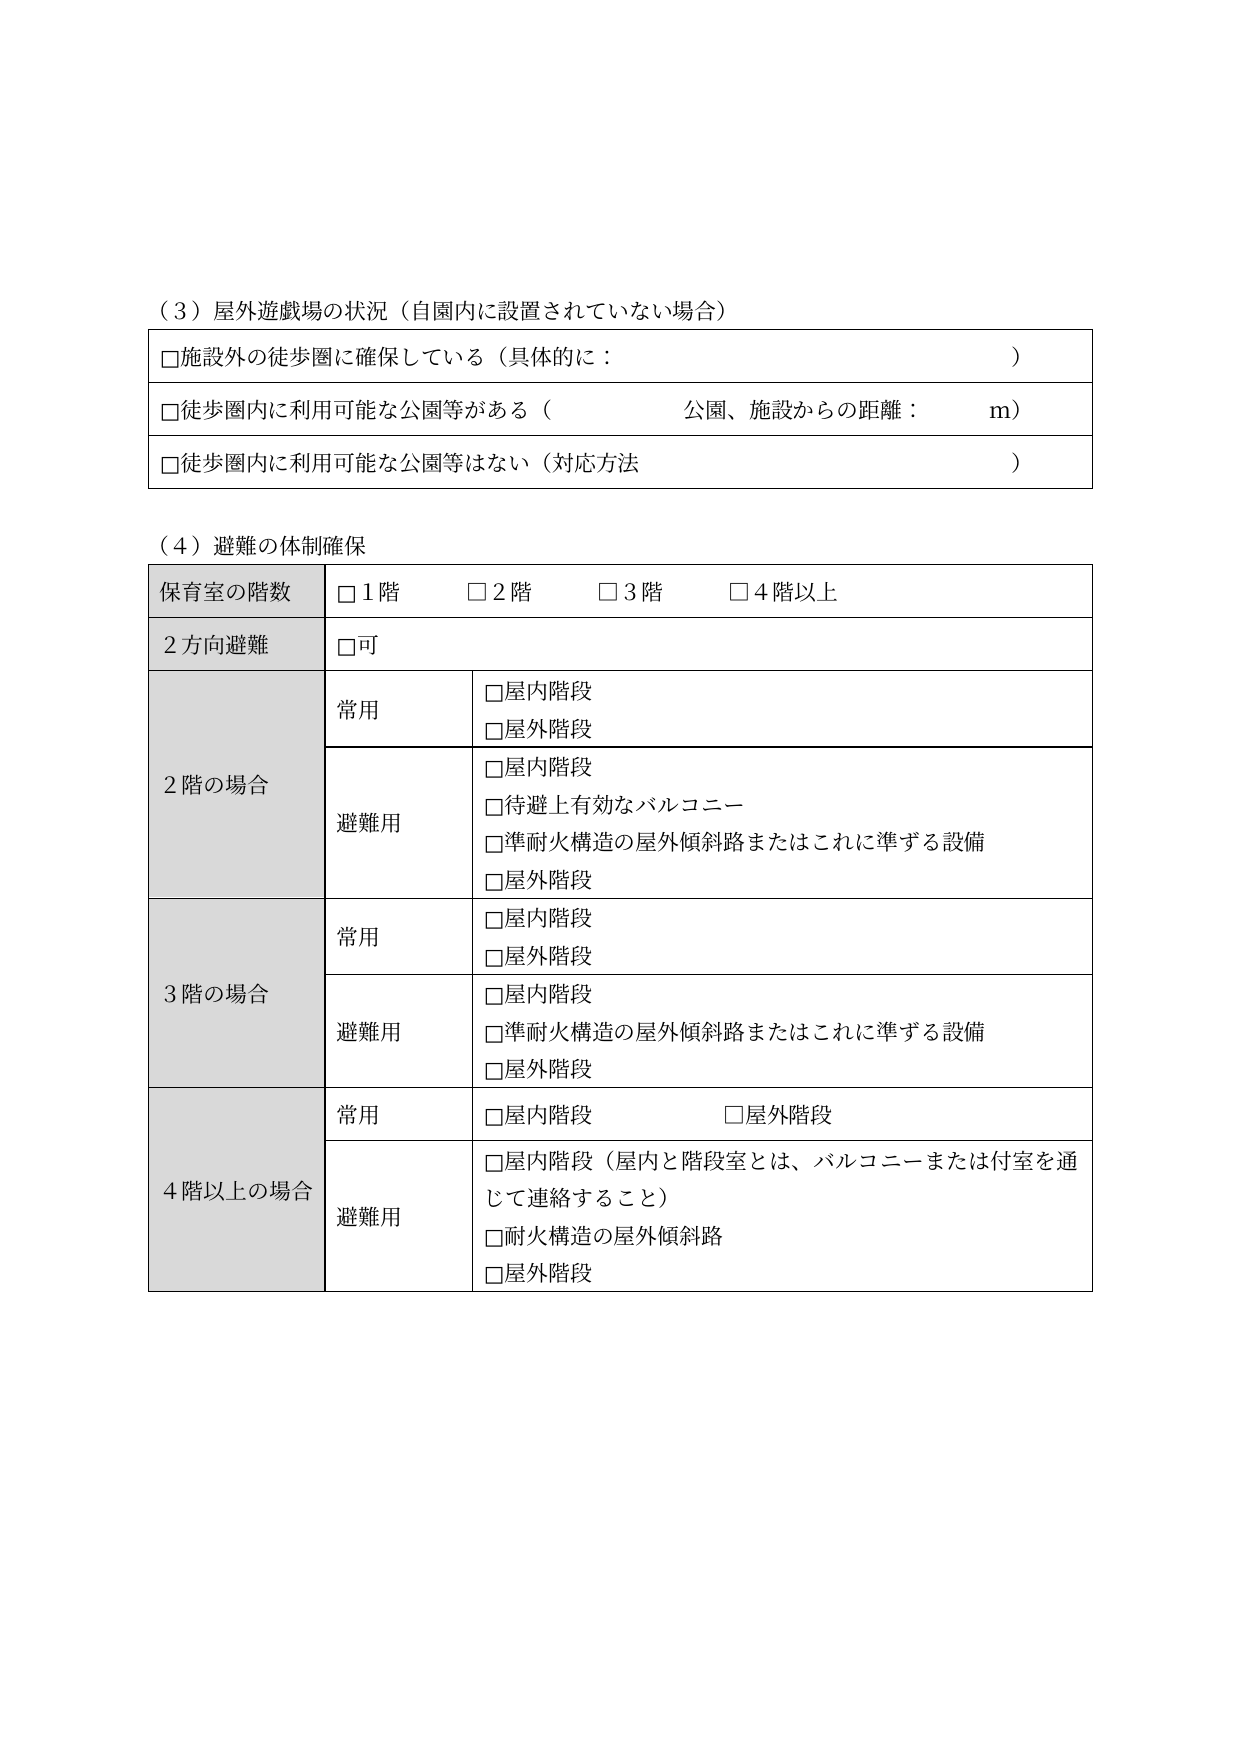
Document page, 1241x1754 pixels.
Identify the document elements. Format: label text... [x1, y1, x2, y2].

table_cell 常用 [326, 1088, 472, 1140]
table_header □施設外の徒歩圏に確保している（具体的に： ） [149, 330, 1092, 382]
table_cell ３階の場合 [149, 899, 324, 1087]
table_cell □屋内階段 □屋外階段 [473, 1088, 1092, 1140]
table_cell 避難用 [326, 748, 472, 897]
table_cell ４階以上の場合 [149, 1088, 324, 1291]
table_cell □徒歩圏内に利用可能な公園等がある（ 公園、施設からの距離： ｍ） [149, 383, 1092, 435]
table_cell ２方向避難 [149, 618, 324, 670]
table_cell □屋内階段 □屋外階段 [473, 671, 1092, 746]
table_cell 避難用 [326, 1141, 472, 1291]
table_cell □徒歩圏内に利用可能な公園等はない（対応方法 ） [149, 436, 1092, 488]
table_cell 避難用 [326, 975, 472, 1087]
text （３）屋外遊戯場の状況（自園内に設置されていない場合） [148, 291, 1092, 329]
table_header □１階 □２階 □３階 □４階以上 [326, 565, 1092, 617]
text （４）避難の体制確保 [148, 527, 1092, 564]
table_cell □屋内階段 □屋外階段 [473, 899, 1092, 973]
table_cell □屋内階段（屋内と階段室とは、バルコニーまたは付室を通じて連絡すること） □耐火構造の屋外傾斜路 □屋外階段 [473, 1141, 1092, 1291]
table_cell □屋内階段 □待避上有効なバルコニー □準耐火構造の屋外傾斜路またはこれに準ずる設備 □屋外階段 [473, 748, 1092, 897]
table_cell 常用 [326, 899, 472, 973]
table_header 保育室の階数 [149, 565, 324, 617]
table_cell □可 [326, 618, 1092, 670]
table_cell 常用 [326, 671, 472, 746]
table_cell ２階の場合 [149, 671, 324, 897]
table_cell □屋内階段 □準耐火構造の屋外傾斜路またはこれに準ずる設備 □屋外階段 [473, 975, 1092, 1087]
